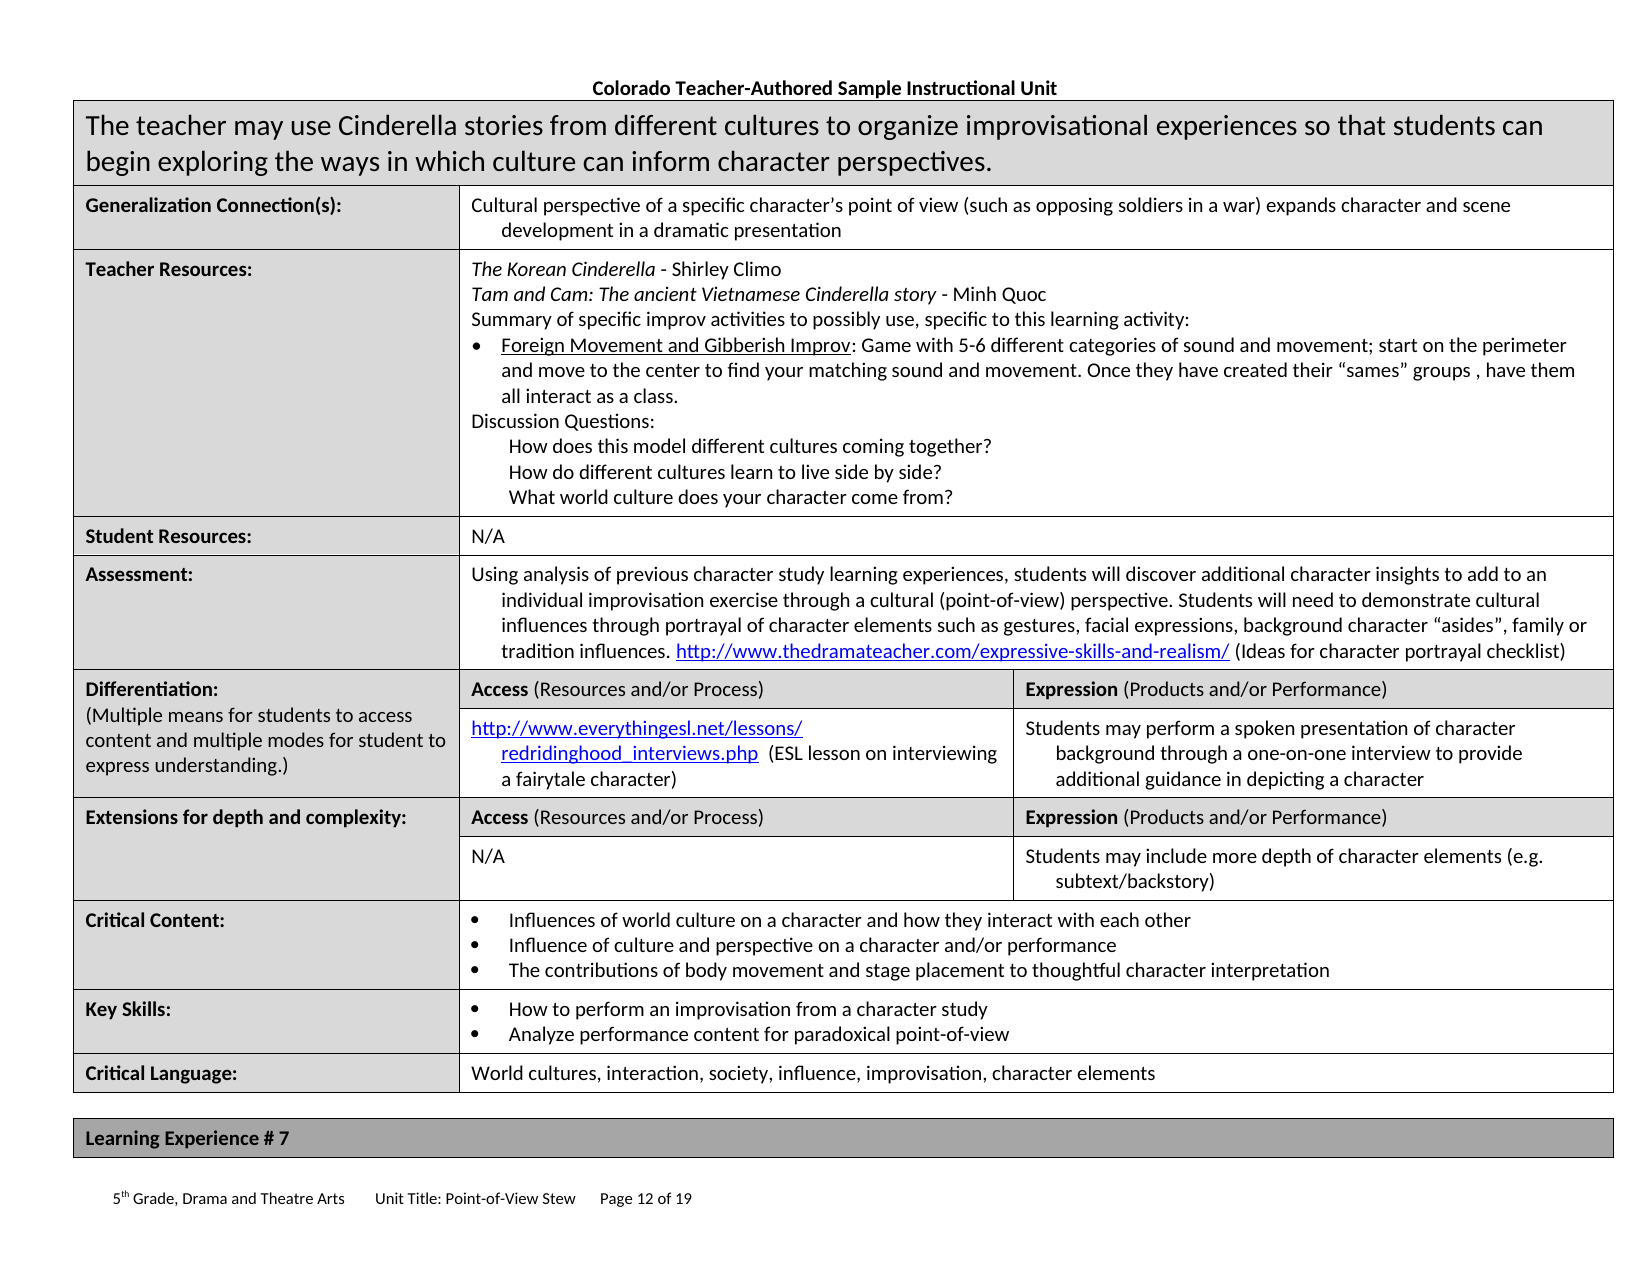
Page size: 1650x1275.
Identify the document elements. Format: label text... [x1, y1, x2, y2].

table_cell The teacher may use Cinderella stories from different cultures to organize improvisational experiences so that students can begin exploring the ways in which culture can inform character perspectives. [74, 101, 1613, 185]
table_cell Critical Content: [74, 901, 459, 989]
table_header Learning Experience # 7 [74, 1119, 1613, 1157]
table_cell http://www.everythingesl.net/lessons/redridinghood_interviews.php (ESL lesson on interviewing a fairytale character) [460, 709, 1013, 797]
table_cell Influences of world culture on a character and how they interact with each other Influence of culture and perspective on a character and/or performance The contributions of body movement and stage placement to thoughtful character interpretation [460, 901, 1613, 989]
table_cell Access (Resources and/or Process) [460, 798, 1013, 836]
table_cell N/A [460, 517, 1613, 554]
table_cell How to perform an improvisation from a character study Analyze performance content for paradoxical point-of-view [460, 990, 1613, 1053]
table_cell Assessment: [74, 556, 459, 669]
table_cell Key Skills: [74, 990, 459, 1053]
table_cell Using analysis of previous character study learning experiences, students will discover additional character insights to add to an individual improvisation exercise through a cultural (point-of-view) perspective. Students will need to demonstrate cultural influences through portrayal of character elements such as gestures, facial expressions, background character “asides”, family or tradition influences. http://www.thedramateacher.com/expressive-skills-and-realism/ (Ideas for character portrayal checklist) [460, 556, 1613, 669]
table_cell Differentiation: (Multiple means for students to access content and multiple modes for student to express understanding.) [74, 670, 459, 797]
table_cell Teacher Resources: [74, 250, 459, 516]
table_cell Critical Language: [74, 1054, 459, 1092]
table_cell Expression (Products and/or Performance) [1014, 670, 1613, 708]
table_cell Students may include more depth of character elements (e.g. subtext/backstory) [1014, 837, 1613, 900]
table_cell Access (Resources and/or Process) [460, 670, 1013, 708]
table_cell Students may perform a spoken presentation of character background through a one-on-one interview to provide additional guidance in depicting a character [1014, 709, 1613, 797]
table_cell World cultures, interaction, society, influence, improvisation, character elements [460, 1054, 1613, 1092]
table_cell Extensions for depth and complexity: [74, 798, 459, 900]
table_cell Student Resources: [74, 517, 459, 554]
table_cell The Korean Cinderella - Shirley Climo Tam and Cam: The ancient Vietnamese Cinderella story - Minh Quoc Summary of specific improv activities to possibly use, specific to this learning activity: • Foreign Movement and Gibberish Improv: Game with 5-6 different categories of sound and movement; start on the perimeter and move to the center to find your matching sound and movement. Once they have created their “sames” groups , have them all interact as a class. Discussion Questions: How does this model different cultures coming together? How do different cultures learn to live side by side? What world culture does your character come from? [460, 250, 1613, 516]
table_cell N/A [460, 837, 1013, 900]
table_cell Cultural perspective of a specific character’s point of view (such as opposing soldiers in a war) expands character and scene development in a dramatic presentation [460, 186, 1613, 249]
table_cell Generalization Connection(s): [74, 186, 459, 249]
table_cell Expression (Products and/or Performance) [1014, 798, 1613, 836]
